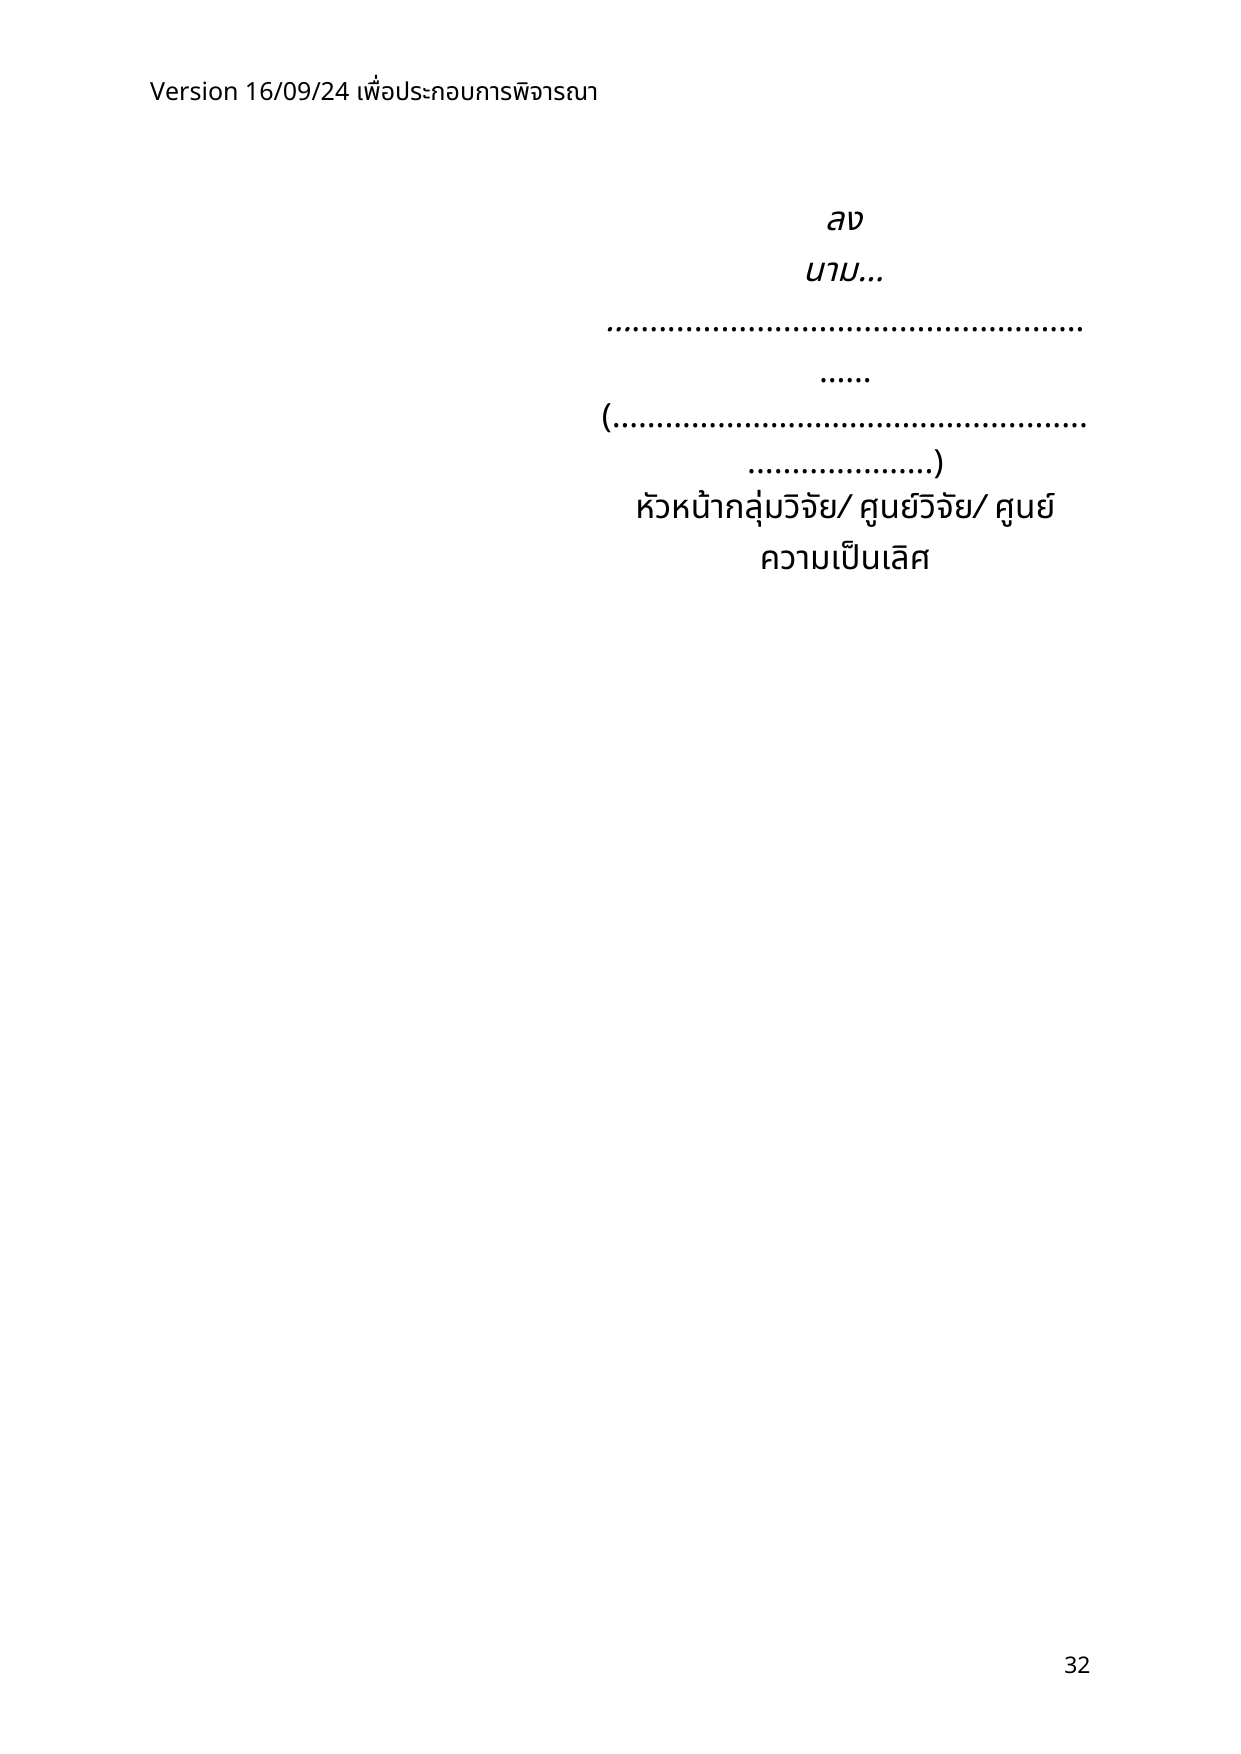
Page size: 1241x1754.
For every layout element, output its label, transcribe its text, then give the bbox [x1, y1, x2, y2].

text หัวหน้ากลุ่มวิจัย/ ศูนย์วิจัย/ ศูนย์ความเป็นเลิศ [600, 483, 1090, 584]
text (………………………………….............................…….) [600, 392, 1090, 483]
text ลงนาม…….......................................……………… [600, 195, 1090, 392]
